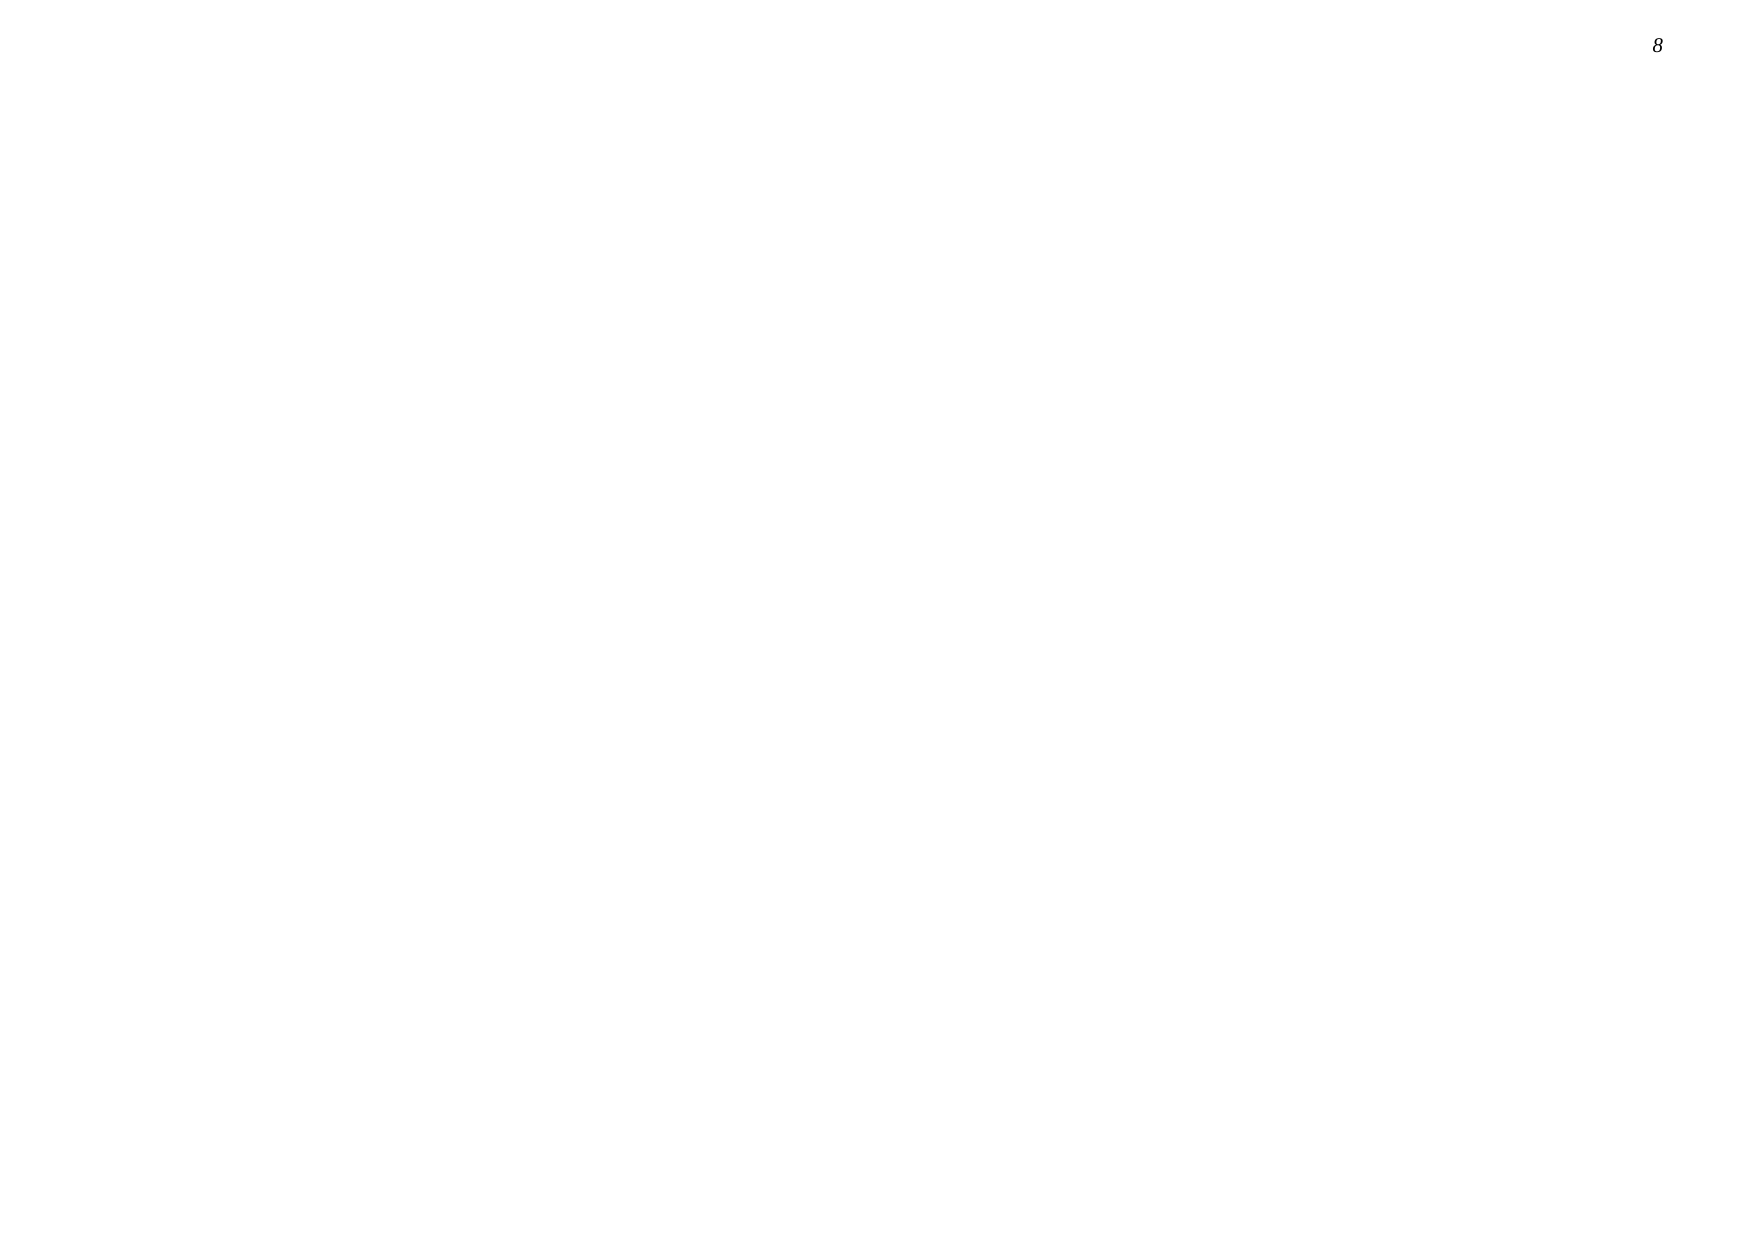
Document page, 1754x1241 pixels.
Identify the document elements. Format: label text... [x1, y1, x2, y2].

text 8 [88, 33, 1724, 57]
